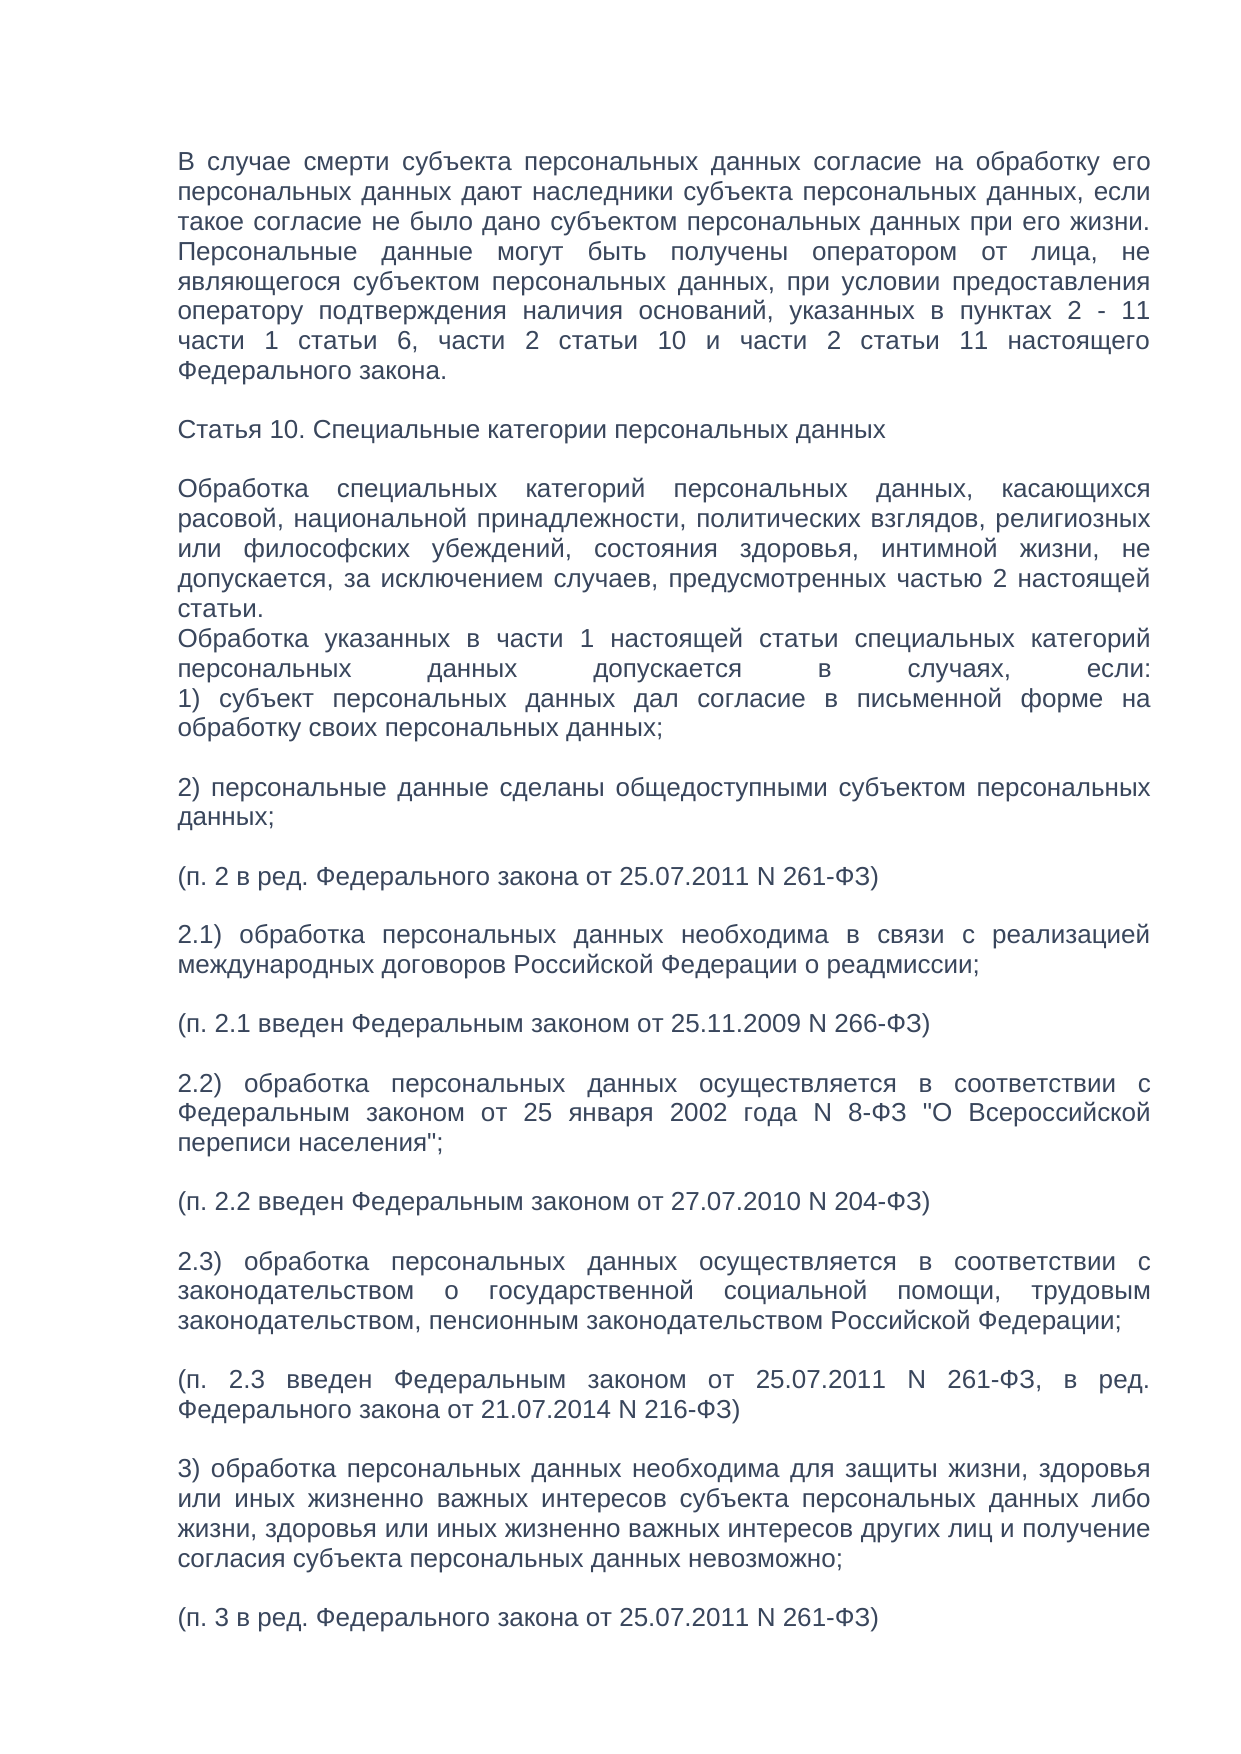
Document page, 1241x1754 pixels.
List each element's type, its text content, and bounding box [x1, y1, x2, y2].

text Обработка специальных категорий персональных данных, касающихся расовой, национальной принадлежности, политических взглядов, религиозных или философских убеждений, состояния здоровья, интимной жизни, не допускается, за исключением случаев, предусмотренных частью 2 настоящей статьи. Обработка указанных в части 1 настоящей статьи специальных категорий персональных данных допускается в случаях, если: 1) субъект персональных данных дал согласие в письменной форме на обработку своих персональных данных; [177, 473, 1152, 742]
text (п. 2.1 введен Федеральным законом от 25.11.2009 N 266-ФЗ) [177, 1008, 1152, 1038]
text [177, 146, 1152, 385]
text 3) обработка персональных данных необходима для защиты жизни, здоровья или иных жизненно важных интересов субъекта персональных данных либо жизни, здоровья или иных жизненно важных интересов других лиц и получение согласия субъекта персональных данных невозможно; [177, 1453, 1152, 1573]
text (п. 2.2 введен Федеральным законом от 27.07.2010 N 204-ФЗ) [177, 1186, 1152, 1216]
text 2.1) обработка персональных данных необходима в связи с реализацией международных договоров Российской Федерации о реадмиссии; [177, 919, 1152, 979]
text 2.3) обработка персональных данных осуществляется в соответствии с законодательством о государственной социальной помощи, трудовым законодательством, пенсионным законодательством Российской Федерации; [177, 1246, 1152, 1335]
text (п. 2 в ред. Федерального закона от 25.07.2011 N 261-ФЗ) [177, 861, 1152, 890]
text 2.2) обработка персональных данных осуществляется в соответствии с Федеральным законом от 25 января 2002 года N 8-ФЗ "О Всероссийской переписи населения"; [177, 1068, 1152, 1157]
text (п. 2.3 введен Федеральным законом от 25.07.2011 N 261-ФЗ, в ред. Федерального закона от 21.07.2014 N 216-ФЗ) [177, 1364, 1152, 1424]
text (п. 3 в ред. Федерального закона от 25.07.2011 N 261-ФЗ) [177, 1602, 1152, 1632]
text Статья 10. Специальные категории персональных данных [177, 414, 1152, 444]
text 2) персональные данные сделаны общедоступными субъектом персональных данных; [177, 772, 1152, 831]
